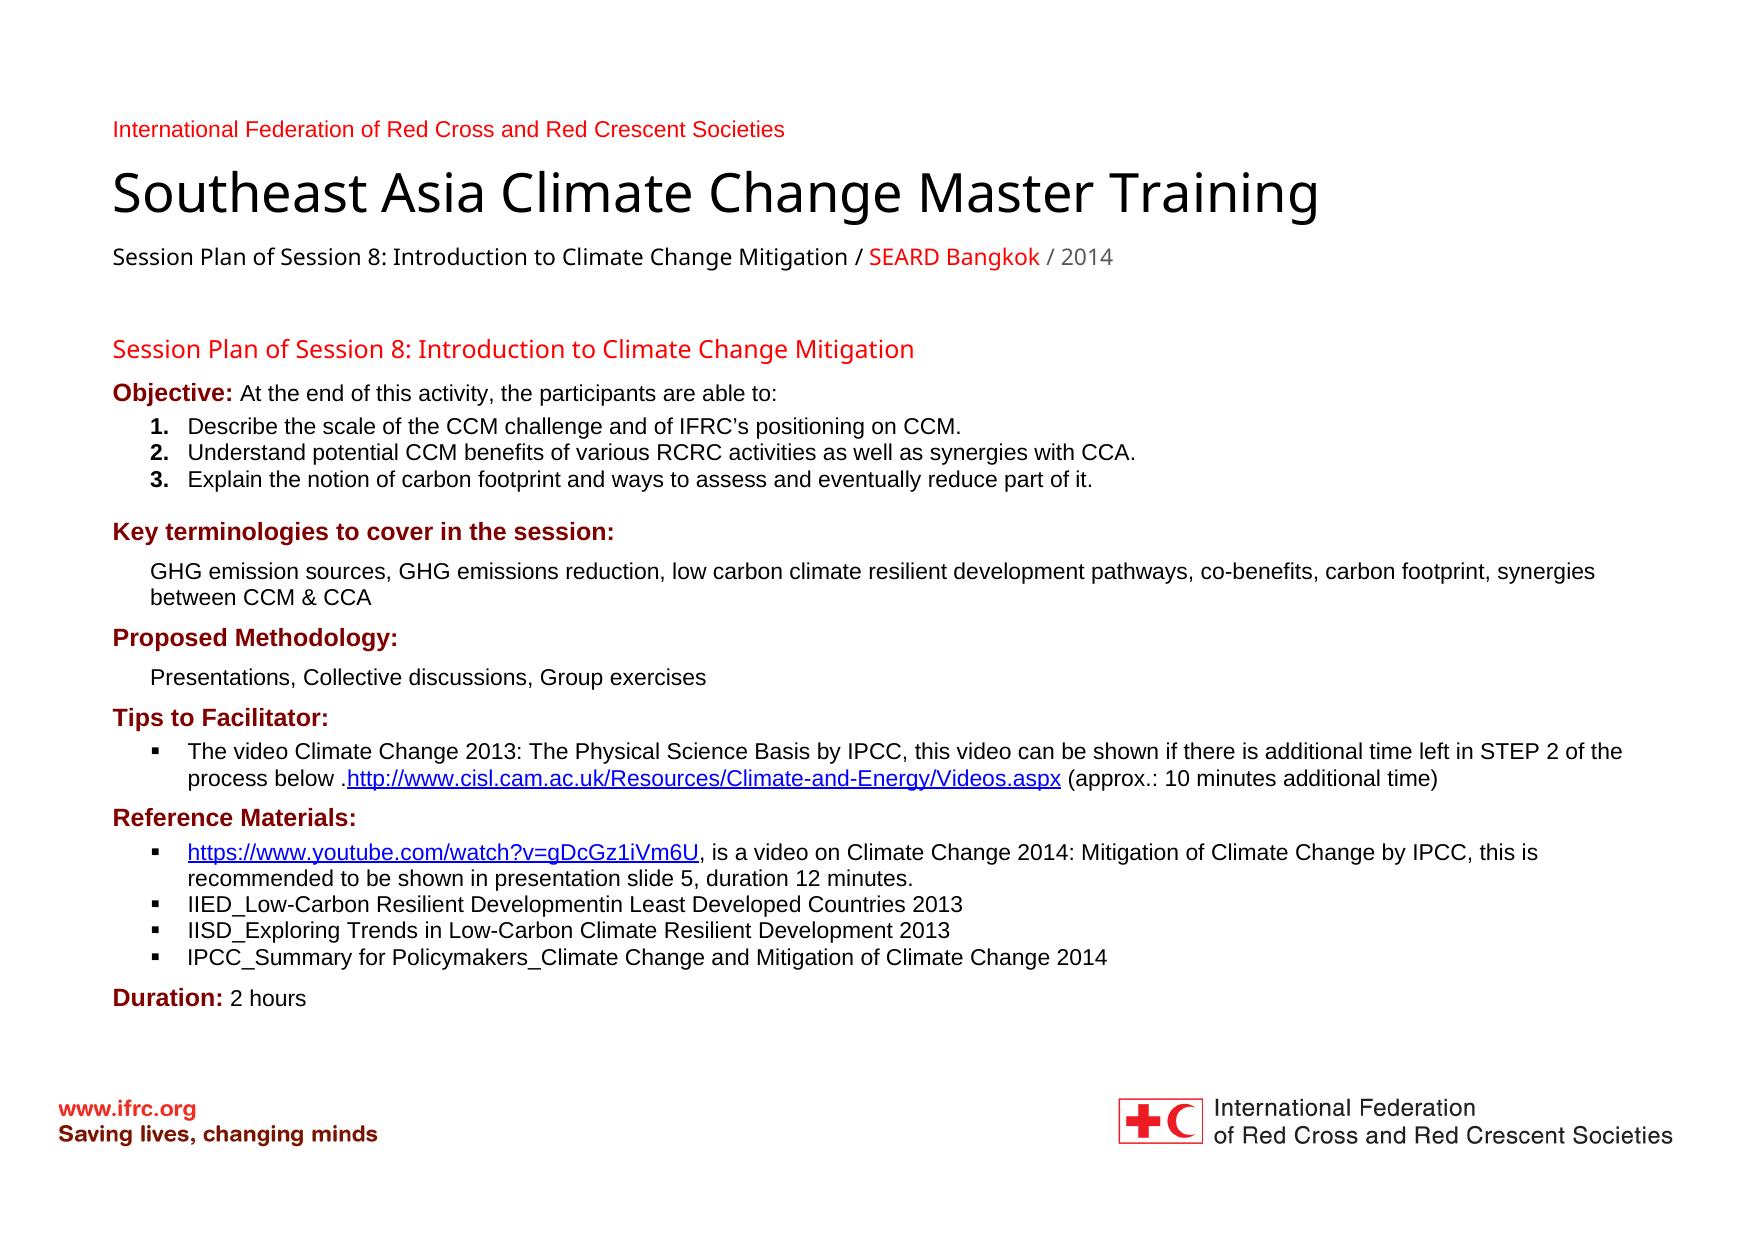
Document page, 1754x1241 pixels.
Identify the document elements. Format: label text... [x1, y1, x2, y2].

text Reference Materials: [112, 803, 1641, 832]
list Understand potential CCM benefits of various RCRC activities as well as synergies with CCA. [150, 439, 1641, 466]
text Key terminologies to cover in the session: [112, 517, 1641, 545]
text Duration: 2 hours [112, 983, 1641, 1011]
text Tips to Facilitator: [112, 703, 1641, 732]
text GHG emission sources, GHG emissions reduction, low carbon climate resilient development pathways, co-benefits, carbon footprint, synergies between CCM & CCA [150, 558, 1641, 611]
subtitle Southeast Asia Climate Change Master Training [112, 155, 1641, 228]
text Proposed Methodology: [112, 623, 1641, 652]
text International Federation of Red Cross and Red Crescent Societies [112, 116, 1641, 142]
list IPCC_Summary for Policymakers_Climate Change and Mitigation of Climate Change 2014 [150, 944, 1641, 970]
list IIED_Low-Carbon Resilient Developmentin Least Developed Countries 2013 [150, 891, 1641, 917]
list Explain the notion of carbon footprint and ways to assess and eventually reduce part of it. [150, 466, 1641, 492]
list The video Climate Change 2013: The Physical Science Basis by IPCC, this video can be shown if there is additional time left in STEP 2 of the process below .http://www.cisl.cam.ac.uk/Resources/Climate-and-Energy/Videos.aspx (approx.: 10 minutes additional time) [150, 738, 1641, 791]
list Describe the scale of the CCM challenge and of IFRC’s positioning on CCM. [150, 413, 1641, 439]
subtitle Session Plan of Session 8: Introduction to Climate Change Mitigation / SEARD Bangkok / 2014 [112, 241, 1641, 272]
subtitle Session Plan of Session 8: Introduction to Climate Change Mitigation [112, 331, 1651, 365]
list IISD_Exploring Trends in Low-Carbon Climate Resilient Development 2013 [150, 917, 1641, 944]
list https://www.youtube.com/watch?v=gDcGz1iVm6U, is a video on Climate Change 2014: Mitigation of Climate Change by IPCC, this is recommended to be shown in presentation slide 5, duration 12 minutes. [150, 838, 1641, 891]
text Objective: At the end of this activity, the participants are able to: [112, 378, 1641, 407]
text Presentations, Collective discussions, Group exercises [150, 664, 1641, 691]
